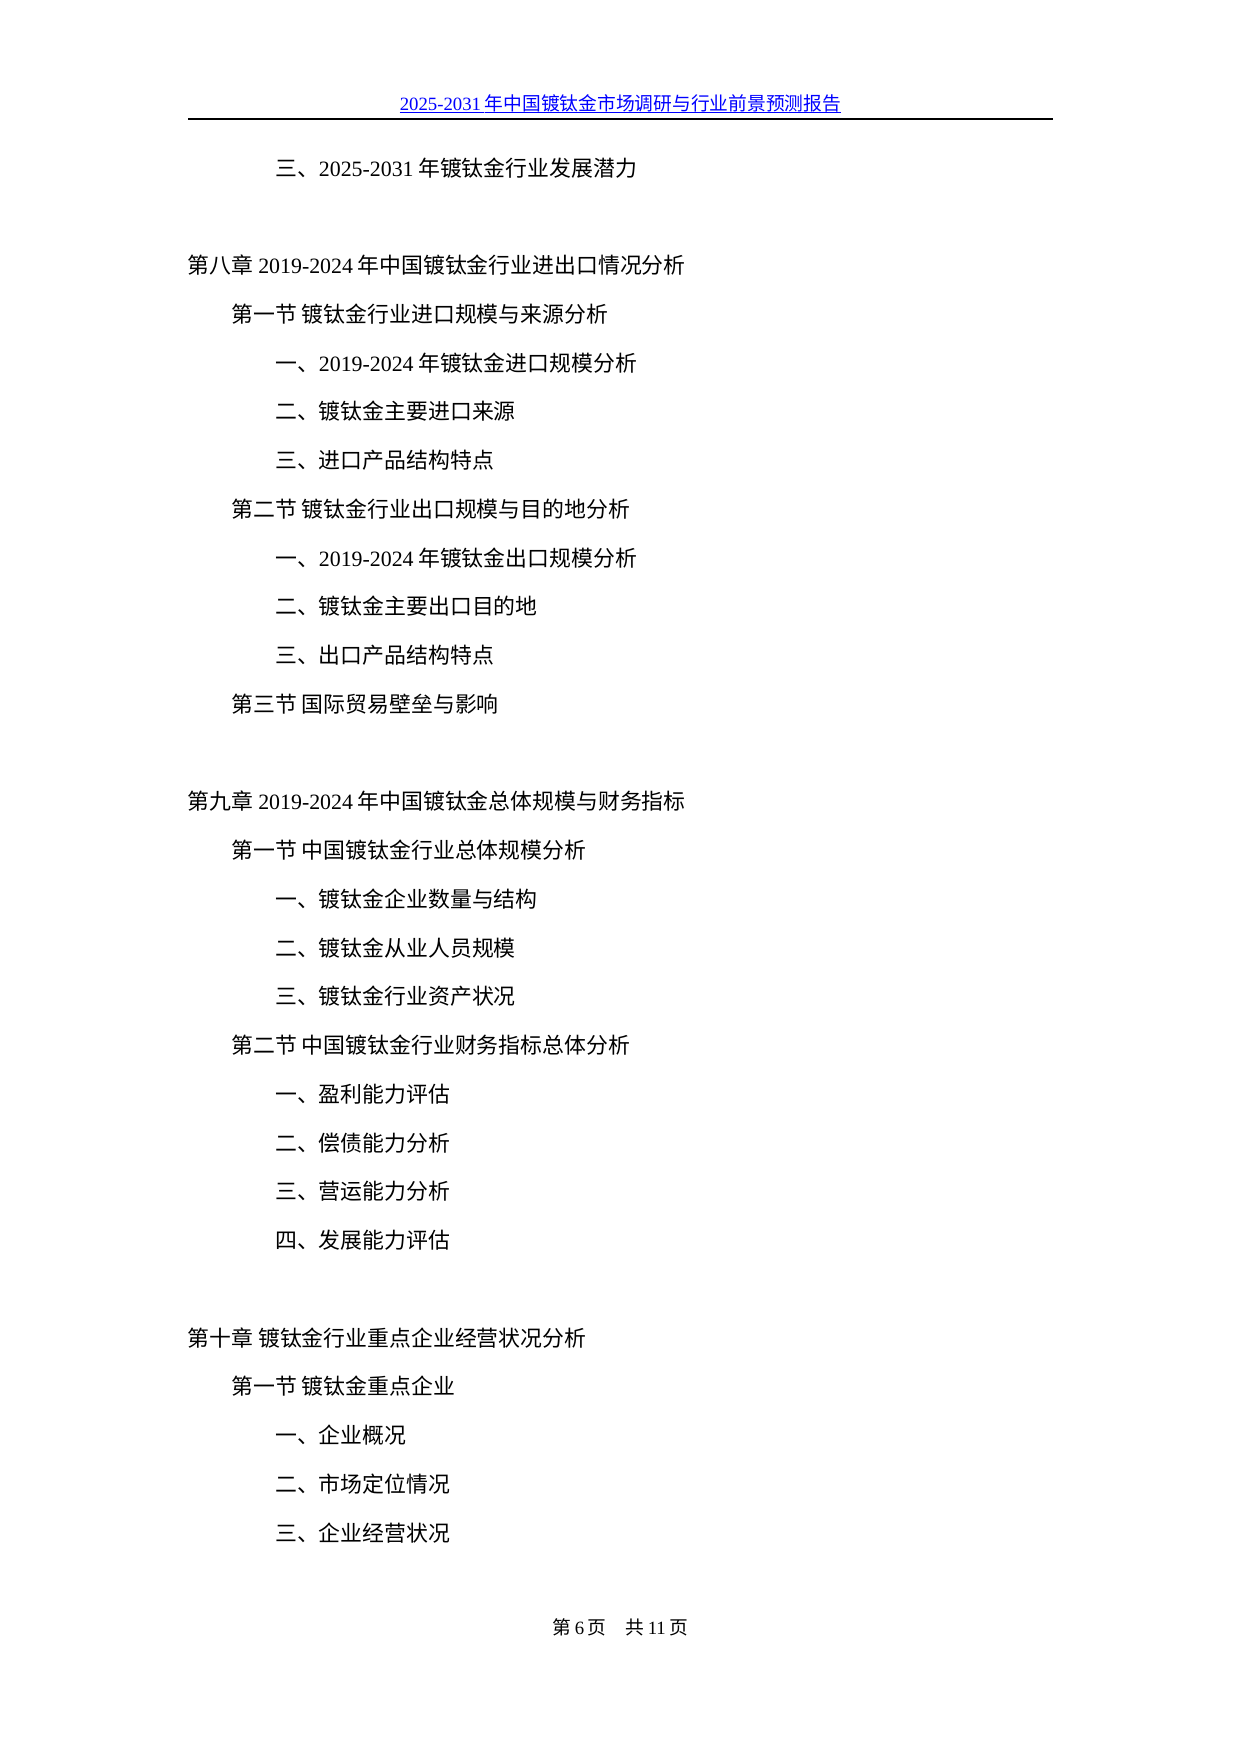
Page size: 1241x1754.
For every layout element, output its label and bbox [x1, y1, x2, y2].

text [187, 150, 1053, 1548]
